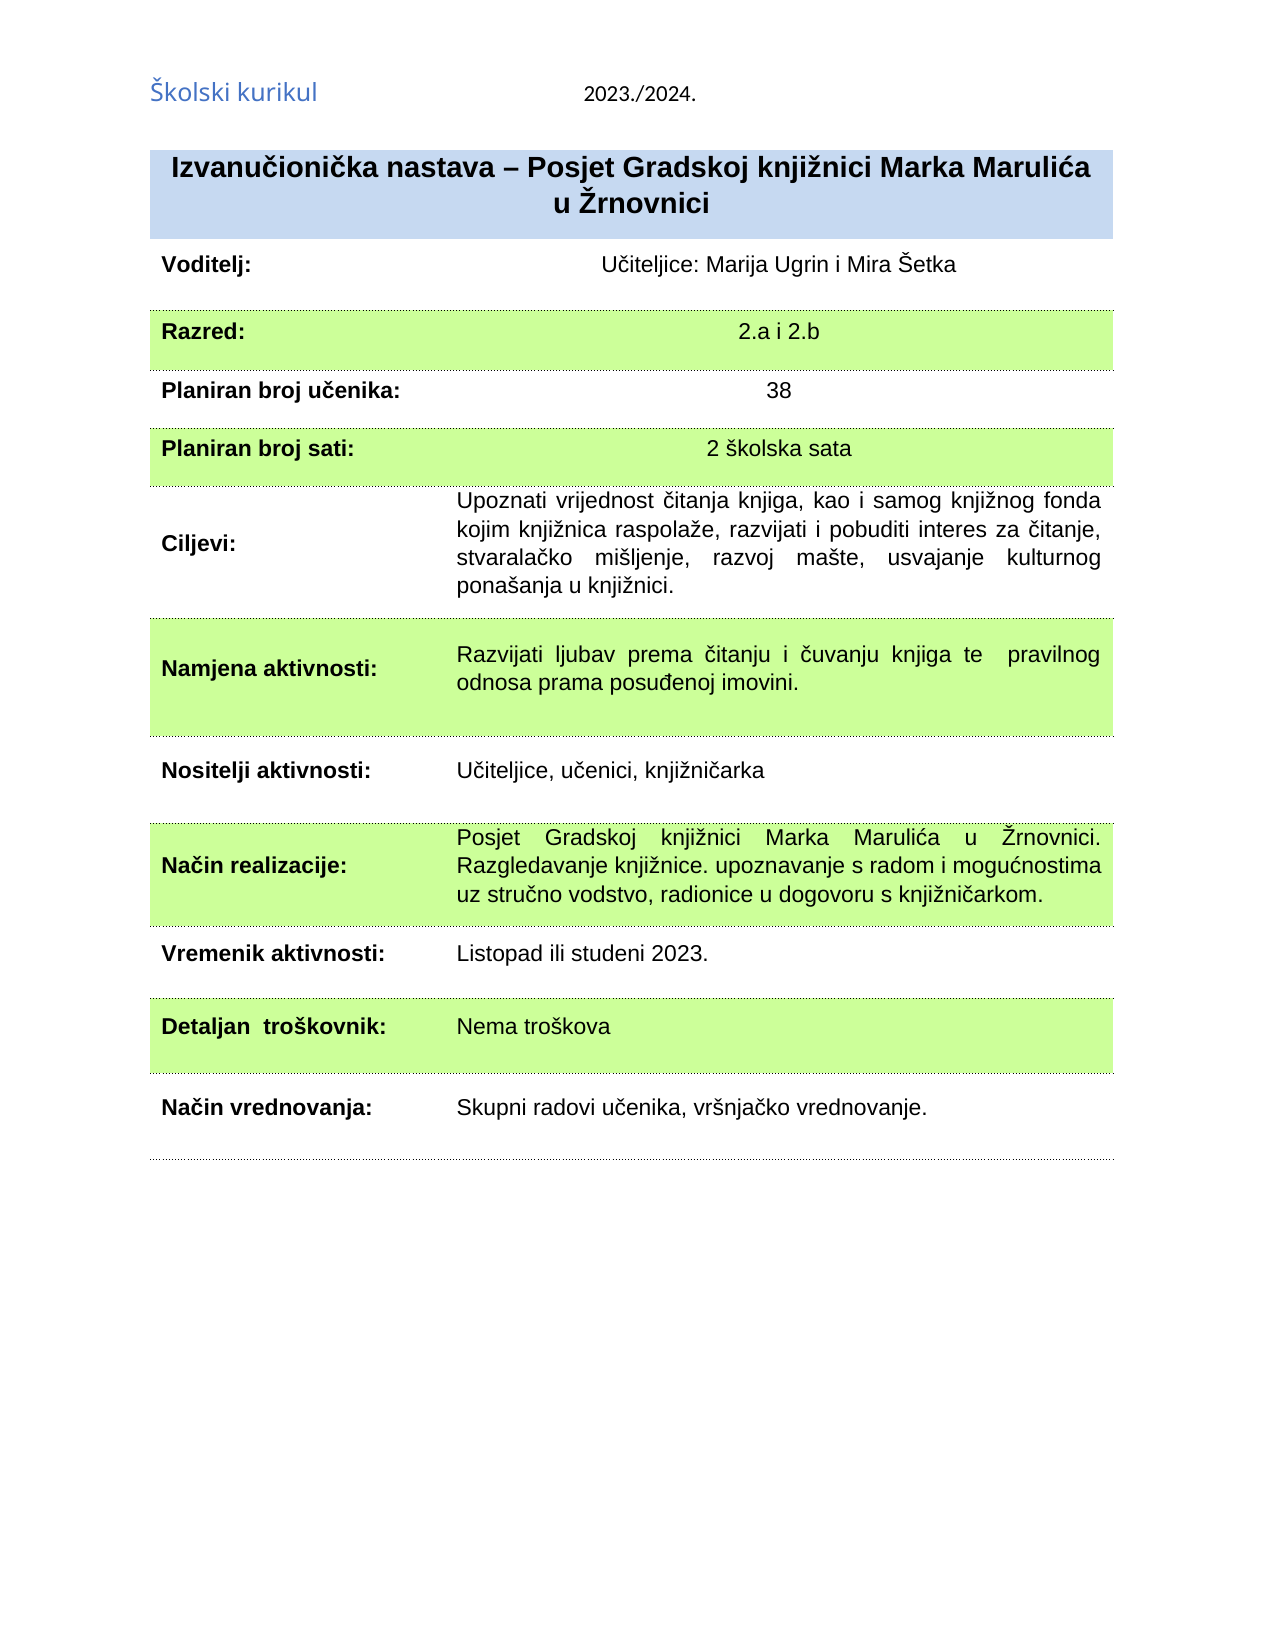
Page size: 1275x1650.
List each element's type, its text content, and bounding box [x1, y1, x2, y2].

table_cell Namjena aktivnosti: [150, 618, 445, 736]
table_header Izvanučionička nastava – Posjet Gradskoj knjižnici Marka Marulića u Žrnovnici [150, 150, 1113, 239]
table_cell Upoznati vrijednost čitanja knjiga, kao i samog knjižnog fonda kojim knjižnica raspolaže, razvijati i pobuditi interes za čitanje, stvaralačko mišljenje, razvoj mašte, usvajanje kulturnog ponašanja u knjižnici. [445, 486, 1113, 618]
table_cell Nema troškova [445, 998, 1113, 1073]
table_cell Listopad ili studeni 2023. [445, 926, 1113, 998]
table_cell Učiteljice: Marija Ugrin i Mira Šetka [445, 239, 1113, 309]
table_cell Razred: [150, 310, 445, 370]
table_cell Posjet Gradskoj knjižnici Marka Marulića u Žrnovnici. Razgledavanje knjižnice. upoznavanje s radom i mogućnostima uz stručno vodstvo, radionice u dogovoru s knjižničarkom. [445, 823, 1113, 926]
table_cell Skupni radovi učenika, vršnjačko vrednovanje. [445, 1073, 1113, 1159]
table_cell Planiran broj učenika: [150, 370, 445, 428]
table_cell Vremenik aktivnosti: [150, 926, 445, 998]
table_cell Voditelj: [150, 239, 445, 309]
table_cell 2.a i 2.b [445, 310, 1113, 370]
table_cell Ciljevi: [150, 486, 445, 618]
table_cell Učiteljice, učenici, knjižničarka [445, 736, 1113, 823]
table_cell Razvijati ljubav prema čitanju i čuvanju knjiga te pravilnog odnosa prama posuđenoj imovini. [445, 618, 1113, 736]
table_cell Nositelji aktivnosti: [150, 736, 445, 823]
table_cell Način vrednovanja: [150, 1073, 445, 1159]
table_cell 38 [445, 370, 1113, 428]
table_cell Planiran broj sati: [150, 428, 445, 486]
table_cell Način realizacije: [150, 823, 445, 926]
table_cell 2 školska sata [445, 428, 1113, 486]
table_cell Detaljan troškovnik: [150, 998, 445, 1073]
